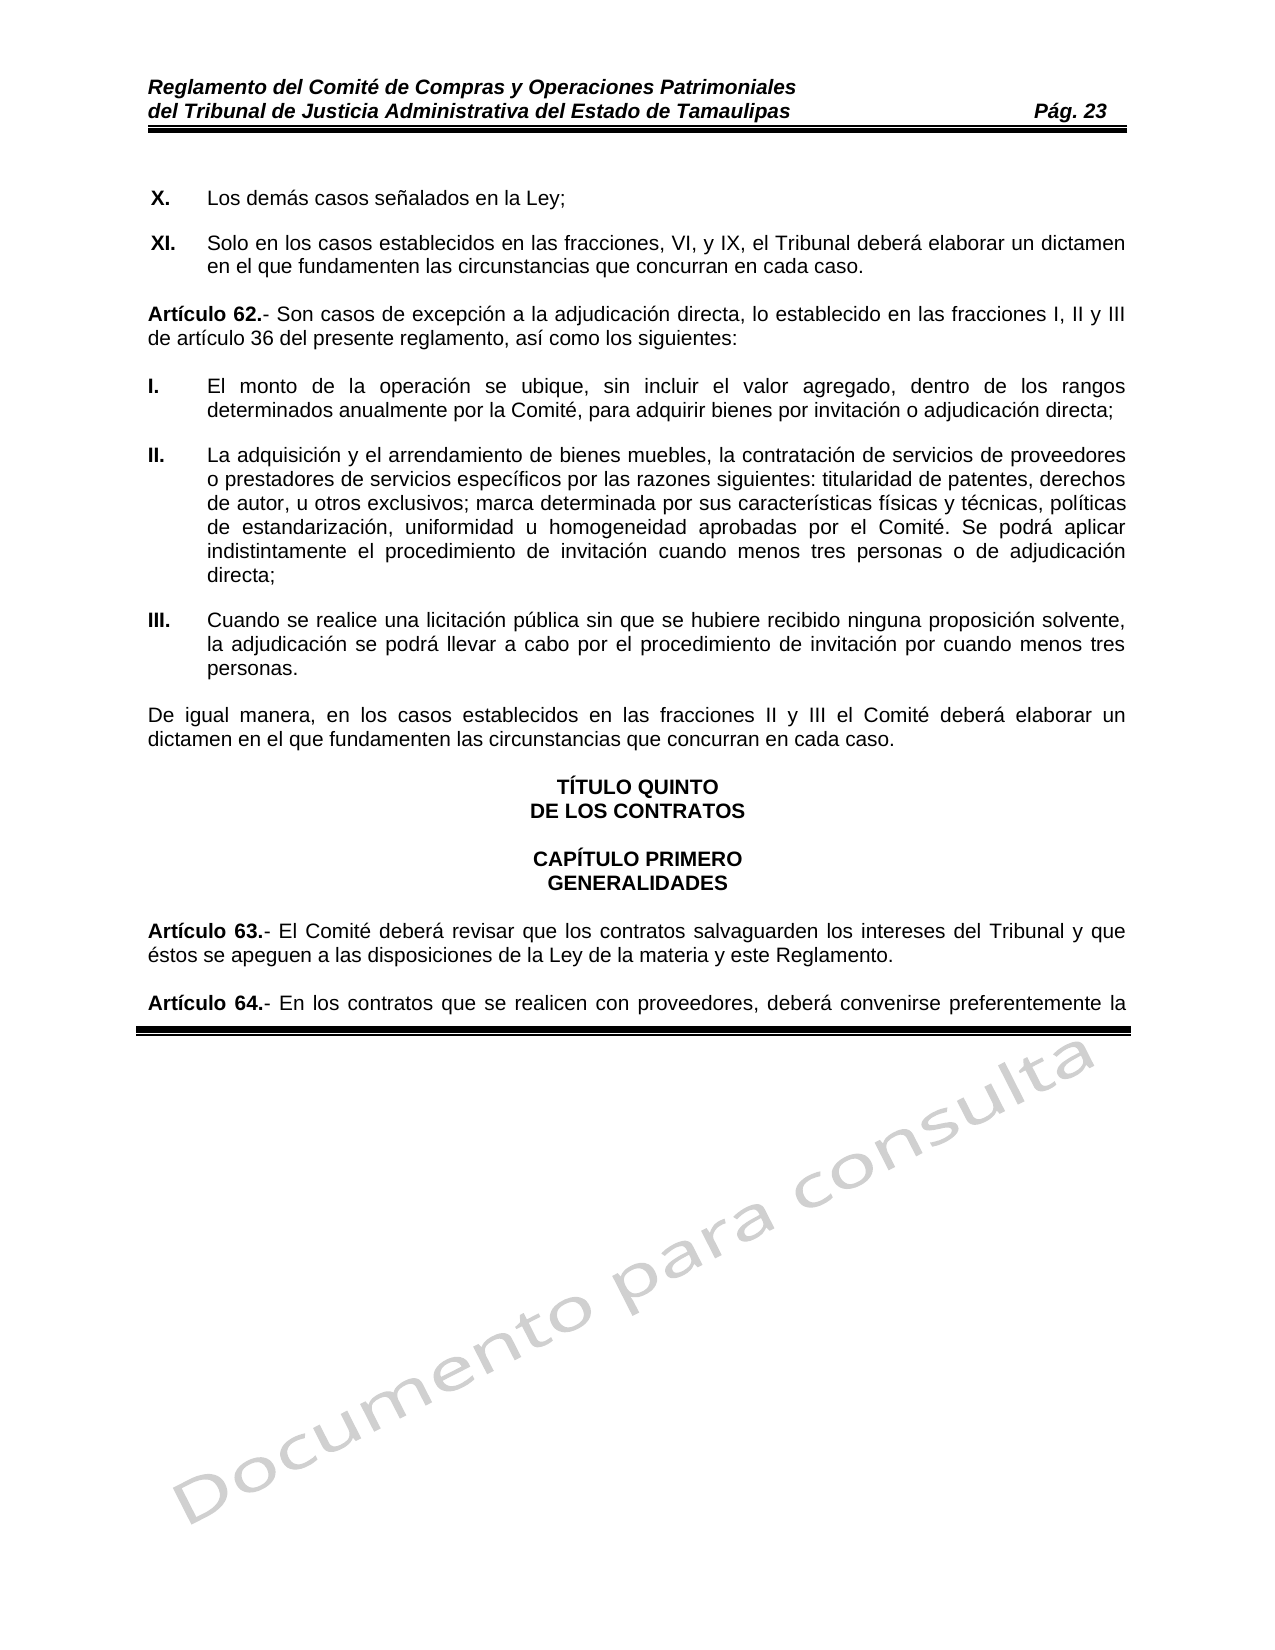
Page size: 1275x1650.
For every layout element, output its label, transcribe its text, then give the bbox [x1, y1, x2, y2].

list La adquisición y el arrendamiento de bienes muebles, la contratación de servicios de proveedores o prestadores de servicios específicos por las razones siguientes: titularidad de patentes, derechos de autor, u otros exclusivos; marca determinada por sus características físicas y técnicas, políticas de estandarización, uniformidad u homogeneidad aprobadas por el Comité. Se podrá aplicar indistintamente el procedimiento de invitación cuando menos tres personas o de adjudicación directa; [148, 443, 1127, 587]
text DE LOS CONTRATOS [148, 799, 1127, 823]
text Artículo 63.- El Comité deberá revisar que los contratos salvaguarden los intereses del Tribunal y que éstos se apeguen a las disposiciones de la Ley de la materia y este Reglamento. [148, 919, 1127, 967]
text Artículo 62.- Son casos de excepción a la adjudicación directa, lo establecido en las fracciones I, II y III de artículo 36 del presente reglamento, así como los siguientes: [148, 302, 1127, 350]
text TÍTULO QUINTO [148, 775, 1127, 799]
text Artículo 64.- En los contratos que se realicen con proveedores, deberá convenirse preferentemente la estipulación de precio fijo. [148, 991, 1127, 1015]
list Cuando se realice una licitación pública sin que se hubiere recibido ninguna proposición solvente, la adjudicación se podrá llevar a cabo por el procedimiento de invitación por cuando menos tres personas. [148, 607, 1127, 679]
list Los demás casos señalados en la Ley; [151, 186, 1127, 209]
list Solo en los casos establecidos en las fracciones, VI, y IX, el Tribunal deberá elaborar un dictamen en el que fundamenten las circunstancias que concurran en cada caso. [151, 230, 1127, 278]
text CAPÍTULO PRIMERO [148, 847, 1127, 871]
text GENERALIDADES [148, 871, 1127, 895]
text De igual manera, en los casos establecidos en las fracciones II y III el Comité deberá elaborar un dictamen en el que fundamenten las circunstancias que concurran en cada caso. [148, 703, 1127, 751]
list El monto de la operación se ubique, sin incluir el valor agregado, dentro de los rangos determinados anualmente por la Comité, para adquirir bienes por invitación o adjudicación directa; [148, 374, 1127, 422]
